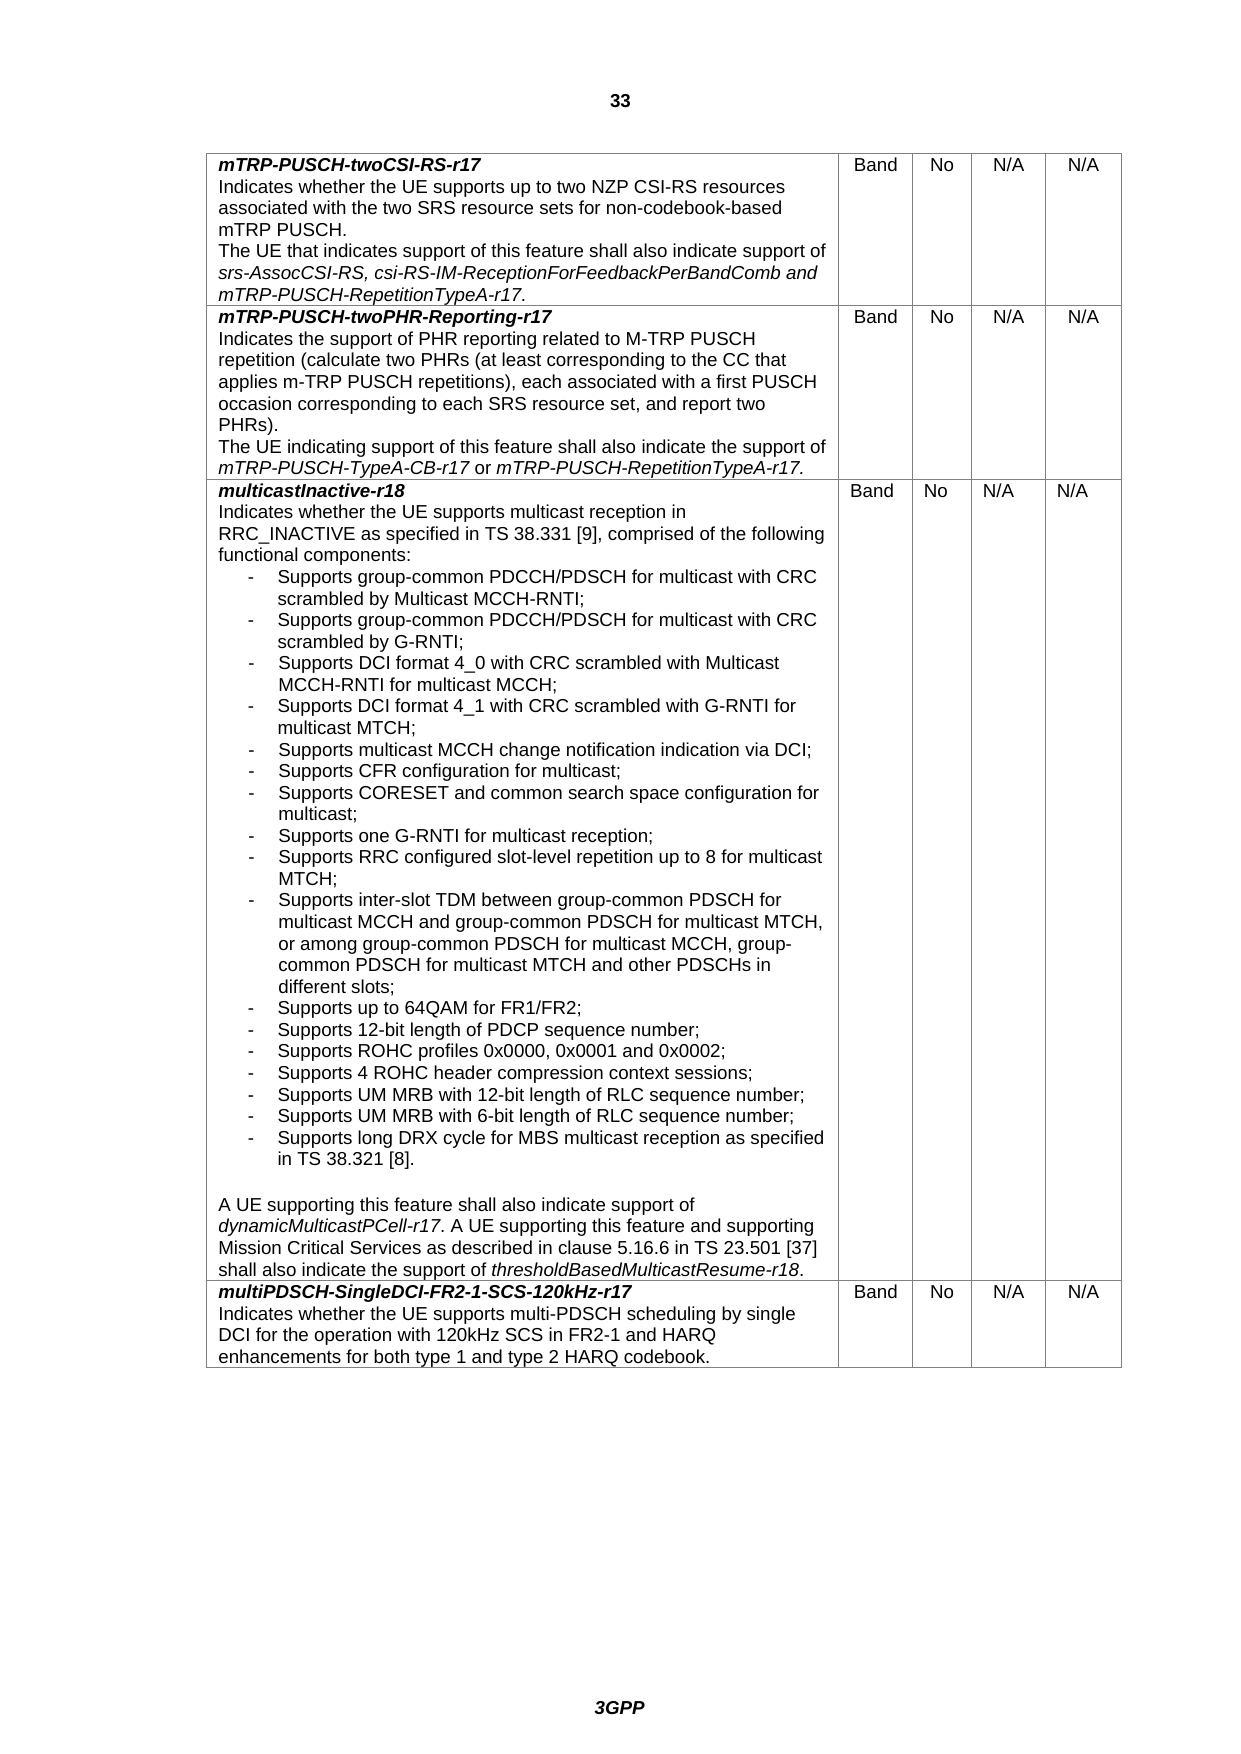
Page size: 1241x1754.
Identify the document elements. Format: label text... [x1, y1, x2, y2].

table_cell N/A [972, 306, 1045, 478]
table_cell Band [839, 480, 912, 1280]
table_cell N/A [972, 154, 1045, 305]
table_cell N/A [1046, 306, 1121, 478]
table_cell N/A [1046, 480, 1121, 1280]
table_cell mTRP-PUSCH-twoCSI-RS-r17 Indicates whether the UE supports up to two NZP CSI-RS resources associated with the two SRS resource sets for non-codebook-based mTRP PUSCH. The UE that indicates support of this feature shall also indicate support of srs-AssocCSI-RS, csi-RS-IM-ReceptionForFeedbackPerBandComb and mTRP-PUSCH-RepetitionTypeA-r17. [207, 154, 838, 305]
table_cell No [913, 1281, 971, 1367]
table_cell Band [839, 154, 912, 305]
table_cell mTRP-PUSCH-twoPHR-Reporting-r17 Indicates the support of PHR reporting related to M-TRP PUSCH repetition (calculate two PHRs (at least corresponding to the CC that applies m-TRP PUSCH repetitions), each associated with a first PUSCH occasion corresponding to each SRS resource set, and report two PHRs). The UE indicating support of this feature shall also indicate the support of mTRP-PUSCH-TypeA-CB-r17 or mTRP-PUSCH-RepetitionTypeA-r17. [207, 306, 838, 478]
table_cell No [913, 480, 971, 1280]
table_cell N/A [972, 1281, 1045, 1367]
table_cell Band [839, 1281, 912, 1367]
table_cell Band [839, 306, 912, 478]
table_cell N/A [1046, 1281, 1121, 1367]
table_cell multicastInactive-r18 Indicates whether the UE supports multicast reception in RRC_INACTIVE as specified in TS 38.331 [9], comprised of the following functional components: - Supports group-common PDCCH/PDSCH for multicast with CRC scrambled by Multicast MCCH-RNTI; - Supports group-common PDCCH/PDSCH for multicast with CRC scrambled by G-RNTI; - Supports DCI format 4_0 with CRC scrambled with Multicast MCCH-RNTI for multicast MCCH; - Supports DCI format 4_1 with CRC scrambled with G-RNTI for multicast MTCH; - Supports multicast MCCH change notification indication via DCI; - Supports CFR configuration for multicast; - Supports CORESET and common search space configuration for multicast; - Supports one G-RNTI for multicast reception; - Supports RRC configured slot-level repetition up to 8 for multicast MTCH; - Supports inter-slot TDM between group-common PDSCH for multicast MCCH and group-common PDSCH for multicast MTCH, or among group-common PDSCH for multicast MCCH, group-common PDSCH for multicast MTCH and other PDSCHs in different slots; - Supports up to 64QAM for FR1/FR2; - Supports 12-bit length of PDCP sequence number; - Supports ROHC profiles 0x0000, 0x0001 and 0x0002; - Supports 4 ROHC header compression context sessions; - Supports UM MRB with 12-bit length of RLC sequence number; - Supports UM MRB with 6-bit length of RLC sequence number; - Supports long DRX cycle for MBS multicast reception as specified in TS 38.321 [8]. A UE supporting this feature shall also indicate support of dynamicMulticastPCell-r17. A UE supporting this feature and supporting Mission Critical Services as described in clause 5.16.6 in TS 23.501 [37] shall also indicate the support of thresholdBasedMulticastResume-r18. [207, 480, 838, 1280]
table_cell N/A [972, 480, 1045, 1280]
table_cell No [913, 306, 971, 478]
table_cell multiPDSCH-SingleDCI-FR2-1-SCS-120kHz-r17 Indicates whether the UE supports multi-PDSCH scheduling by single DCI for the operation with 120kHz SCS in FR2-1 and HARQ enhancements for both type 1 and type 2 HARQ codebook. [207, 1281, 838, 1367]
table_cell No [913, 154, 971, 305]
table_cell N/A [1046, 154, 1121, 305]
